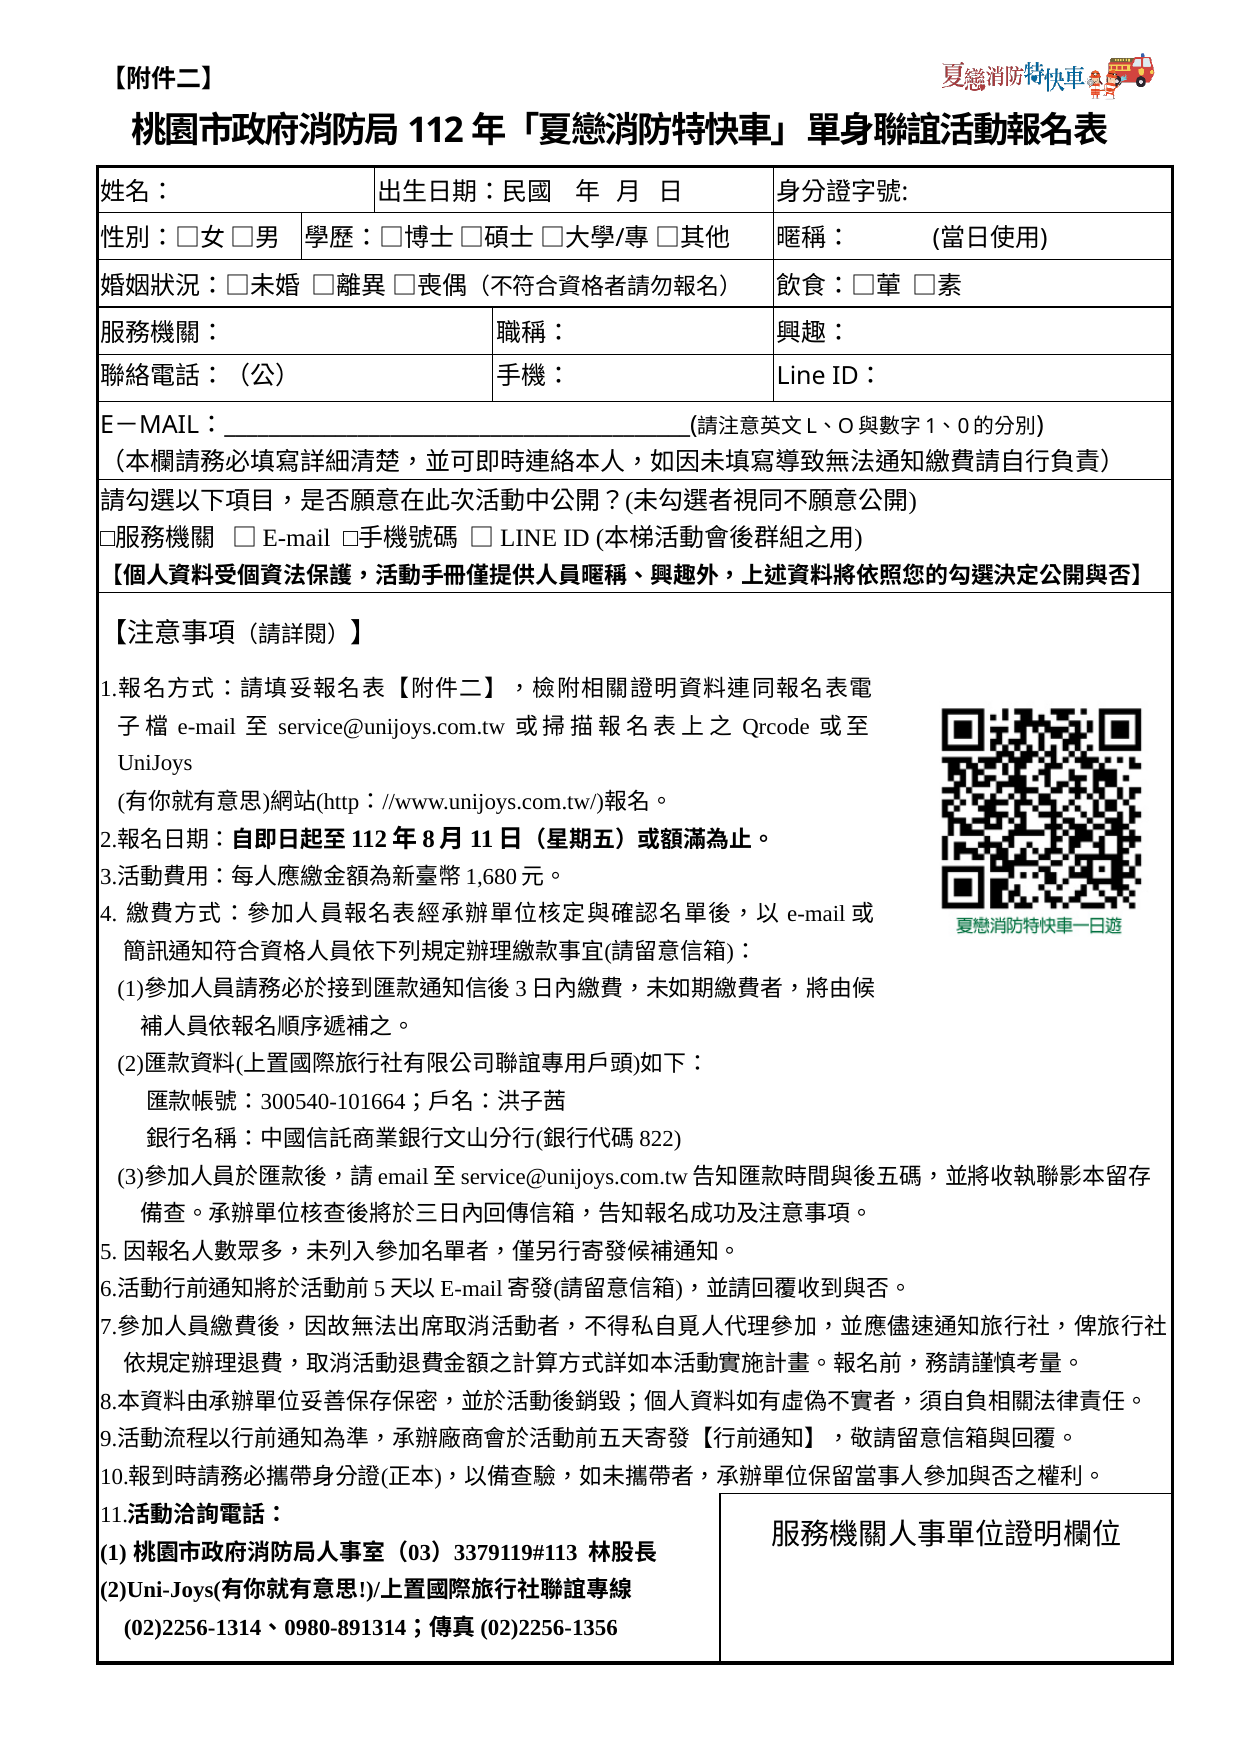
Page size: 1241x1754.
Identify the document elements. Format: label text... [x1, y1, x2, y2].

table_cell 興趣： [774, 308, 1171, 354]
table_cell 服務機關： [99, 308, 492, 354]
table_cell 【注意事項（請詳閱）】 1.報名方式：請填妥報名表【附件二】，檢附相關證明資料連同報名表電子檔e-mail至service@unijoys.com.tw或掃描報名表上之Qrcode或至UniJoys (有你就有意思)網站(http：//www.unijoys.com.tw/)報名。 2.報名日期：自即日起至112年8月11日（星期五）或額滿為止。 3.活動費用：每人應繳金額為新臺幣1,680元。 4. 繳費方式：參加人員報名表經承辦單位核定與確認名單後，以e-mail或簡訊通知符合資格人員依下列規定辦理繳款事宜(請留意信箱)： (1)參加人員請務必於接到匯款通知信後3日內繳費，未如期繳費者，將由候 補人員依報名順序遞補之。 (2)匯款資料(上置國際旅行社有限公司聯誼專用戶頭)如下： 匯款帳號：300540-101664；戶名：洪子茜 銀行名稱：中國信託商業銀行文山分行(銀行代碼822) (3)參加人員於匯款後，請email至service@unijoys.com.tw告知匯款時間與後五碼，並將收執聯影本留存 備查。承辦單位核查後將於三日內回傳信箱，告知報名成功及注意事項。 5. 因報名人數眾多，未列入參加名單者，僅另行寄發候補通知。 6.活動行前通知將於活動前5天以E-mail寄發(請留意信箱)，並請回覆收到與否。 7.參加人員繳費後，因故無法出席取消活動者，不得私自覓人代理參加，並應儘速通知旅行社，俾旅行社依規定辦理退費，取消活動退費金額之計算方式詳如本活動實施計畫。報名前，務請謹慎考量。 8.本資料由承辦單位妥善保存保密，並於活動後銷毀；個人資料如有虛偽不實者，須自負相關法律責任。 9.活動流程以行前通知為準，承辦廠商會於活動前五天寄發【行前通知】，敬請留意信箱與回覆。 10.報到時請務必攜帶身分證(正本)，以備查驗，如未攜帶者，承辦單位保留當事人參加與否之權利。 [99, 593, 1171, 1493]
table_cell Line ID： [774, 355, 1171, 401]
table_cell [99, 1493, 719, 1661]
table_cell 婚姻狀況：□未婚 □離異 □喪偶（不符合資格者請勿報名） [99, 260, 773, 306]
table_cell 請勾選以下項目，是否願意在此次活動中公開？(未勾選者視同不願意公開) □服務機關 □ E-mail □手機號碼 □ LINE ID (本梯活動會後群組之用) 【個人資料受個資法保護，活動手冊僅提供人員暱稱、興趣外，上述資料將依照您的勾選決定公開與否】 [99, 480, 1171, 592]
table_cell 職稱： [493, 308, 773, 354]
table_header 出生日期：民國 年 月 日 [375, 168, 773, 212]
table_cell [721, 1494, 1171, 1661]
table_cell 學歷：□博士 □碩士 □大學/專 □其他 [302, 213, 773, 259]
text 桃園市政府消防局112年「夏戀消防特快車」單身聯誼活動報名表 [75, 89, 1165, 164]
picture [935, 44, 1169, 105]
table_header 姓名： [99, 168, 374, 212]
table_cell 手機： [493, 355, 773, 401]
table_cell E－MAIL：__________________________________________(請注意英文L、O與數字1、0的分別) （本欄請務必填寫詳細清楚，並可即時連絡本人，如因未填寫導致無法通知繳費請自行負責） [99, 402, 1171, 478]
table_header 身分證字號: [774, 168, 1171, 212]
picture [914, 693, 1164, 943]
table_cell 聯絡電話：（公） [99, 355, 492, 401]
table_cell 飲食：□葷 □素 [774, 260, 1171, 306]
table_cell 暱稱： (當日使用) [774, 213, 1171, 259]
table_cell 性別：□女 □男 [99, 213, 301, 259]
